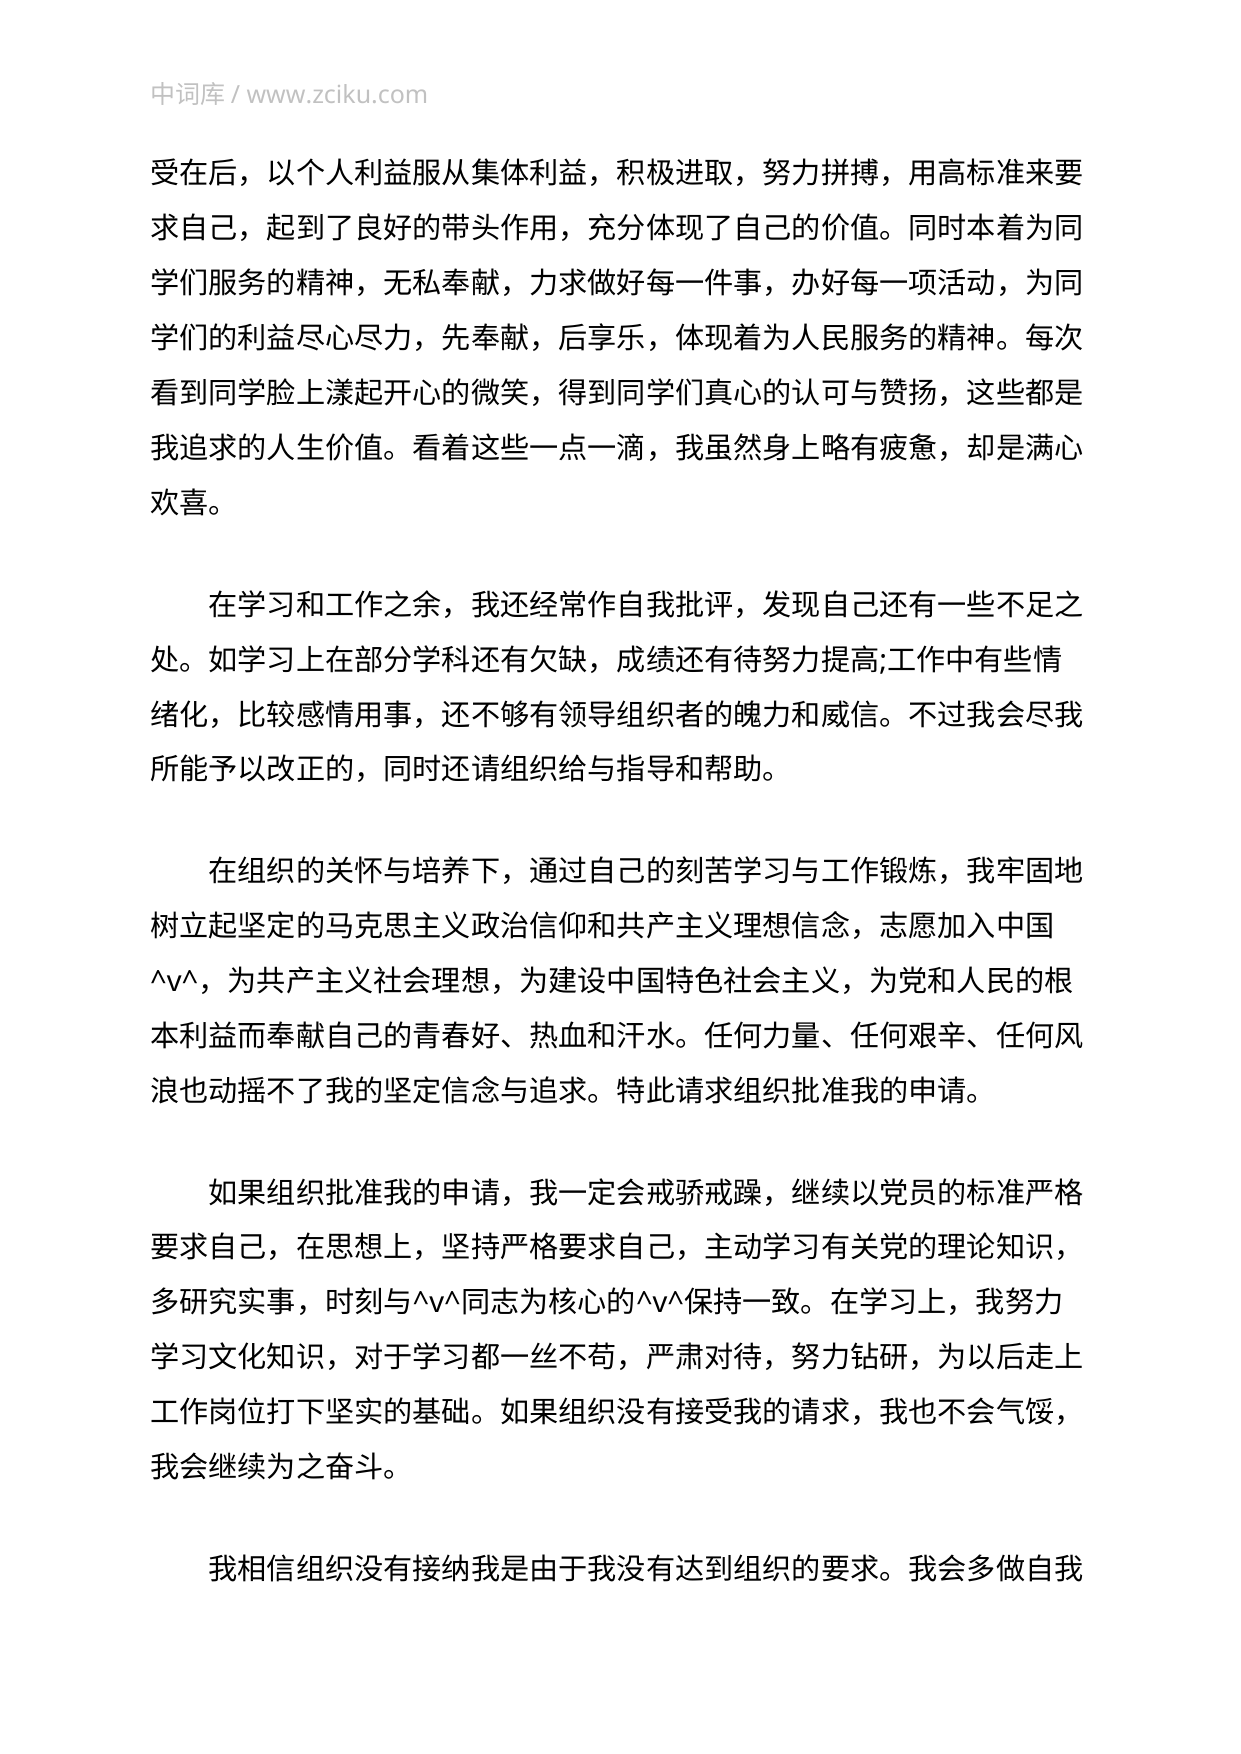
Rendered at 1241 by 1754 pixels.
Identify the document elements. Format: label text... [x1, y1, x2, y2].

text 如果组织批准我的申请，我一定会戒骄戒躁，继续以党员的标准严格要求自己，在思想上，坚持严格要求自己，主动学习有关党的理论知识，多研究实事，时刻与^v^同志为核心的^v^保持一致。在学习上，我努力学习文化知识，对于学习都一丝不苟，严肃对待，努力钻研，为以后走上工作岗位打下坚实的基础。如果组织没有接受我的请求，我也不会气馁，我会继续为之奋斗。 [150, 1169, 1090, 1486]
text 在学习和工作之余，我还经常作自我批评，发现自己还有一些不足之处。如学习上在部分学科还有欠缺，成绩还有待努力提高;工作中有些情绪化，比较感情用事，还不够有领导组织者的魄力和威信。不过我会尽我所能予以改正的，同时还请组织给与指导和帮助。 [150, 581, 1090, 788]
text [150, 1546, 1090, 1588]
text 在组织的关怀与培养下，通过自己的刻苦学习与工作锻炼，我牢固地树立起坚定的马克思主义政治信仰和共产主义理想信念，志愿加入中国^v^，为共产主义社会理想，为建设中国特色社会主义，为党和人民的根本利益而奉献自己的青春好、热血和汗水。任何力量、任何艰辛、任何风浪也动摇不了我的坚定信念与追求。特此请求组织批准我的申请。 [150, 848, 1090, 1110]
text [150, 150, 1090, 522]
